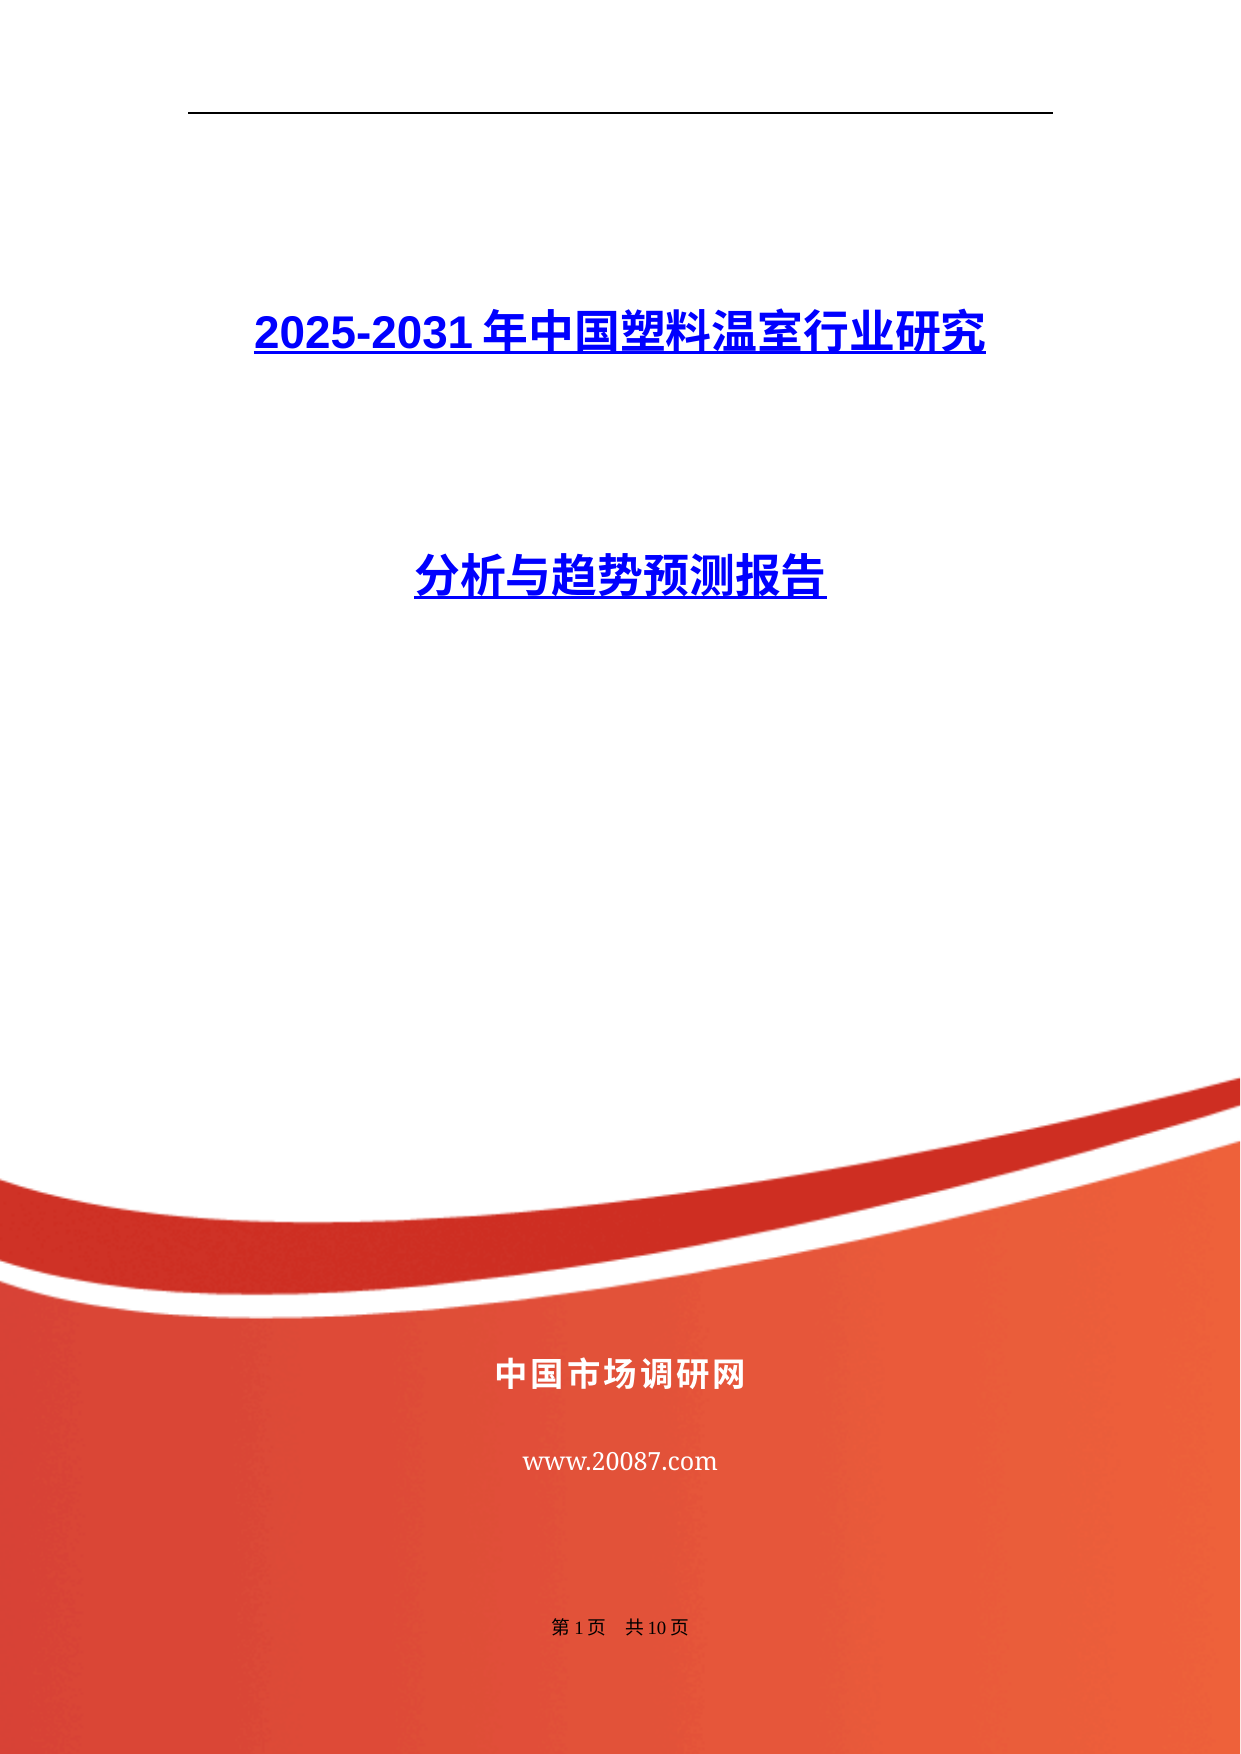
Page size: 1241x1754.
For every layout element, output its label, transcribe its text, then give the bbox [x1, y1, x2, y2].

text www.20087.com [187, 1428, 1053, 1493]
subtitle 中国市场调研网 [187, 1339, 1053, 1404]
table_header 2025-2031年中国塑料温室行业研究分析与趋势预测报告 [188, 207, 1053, 773]
picture [0, 1006, 1241, 1754]
